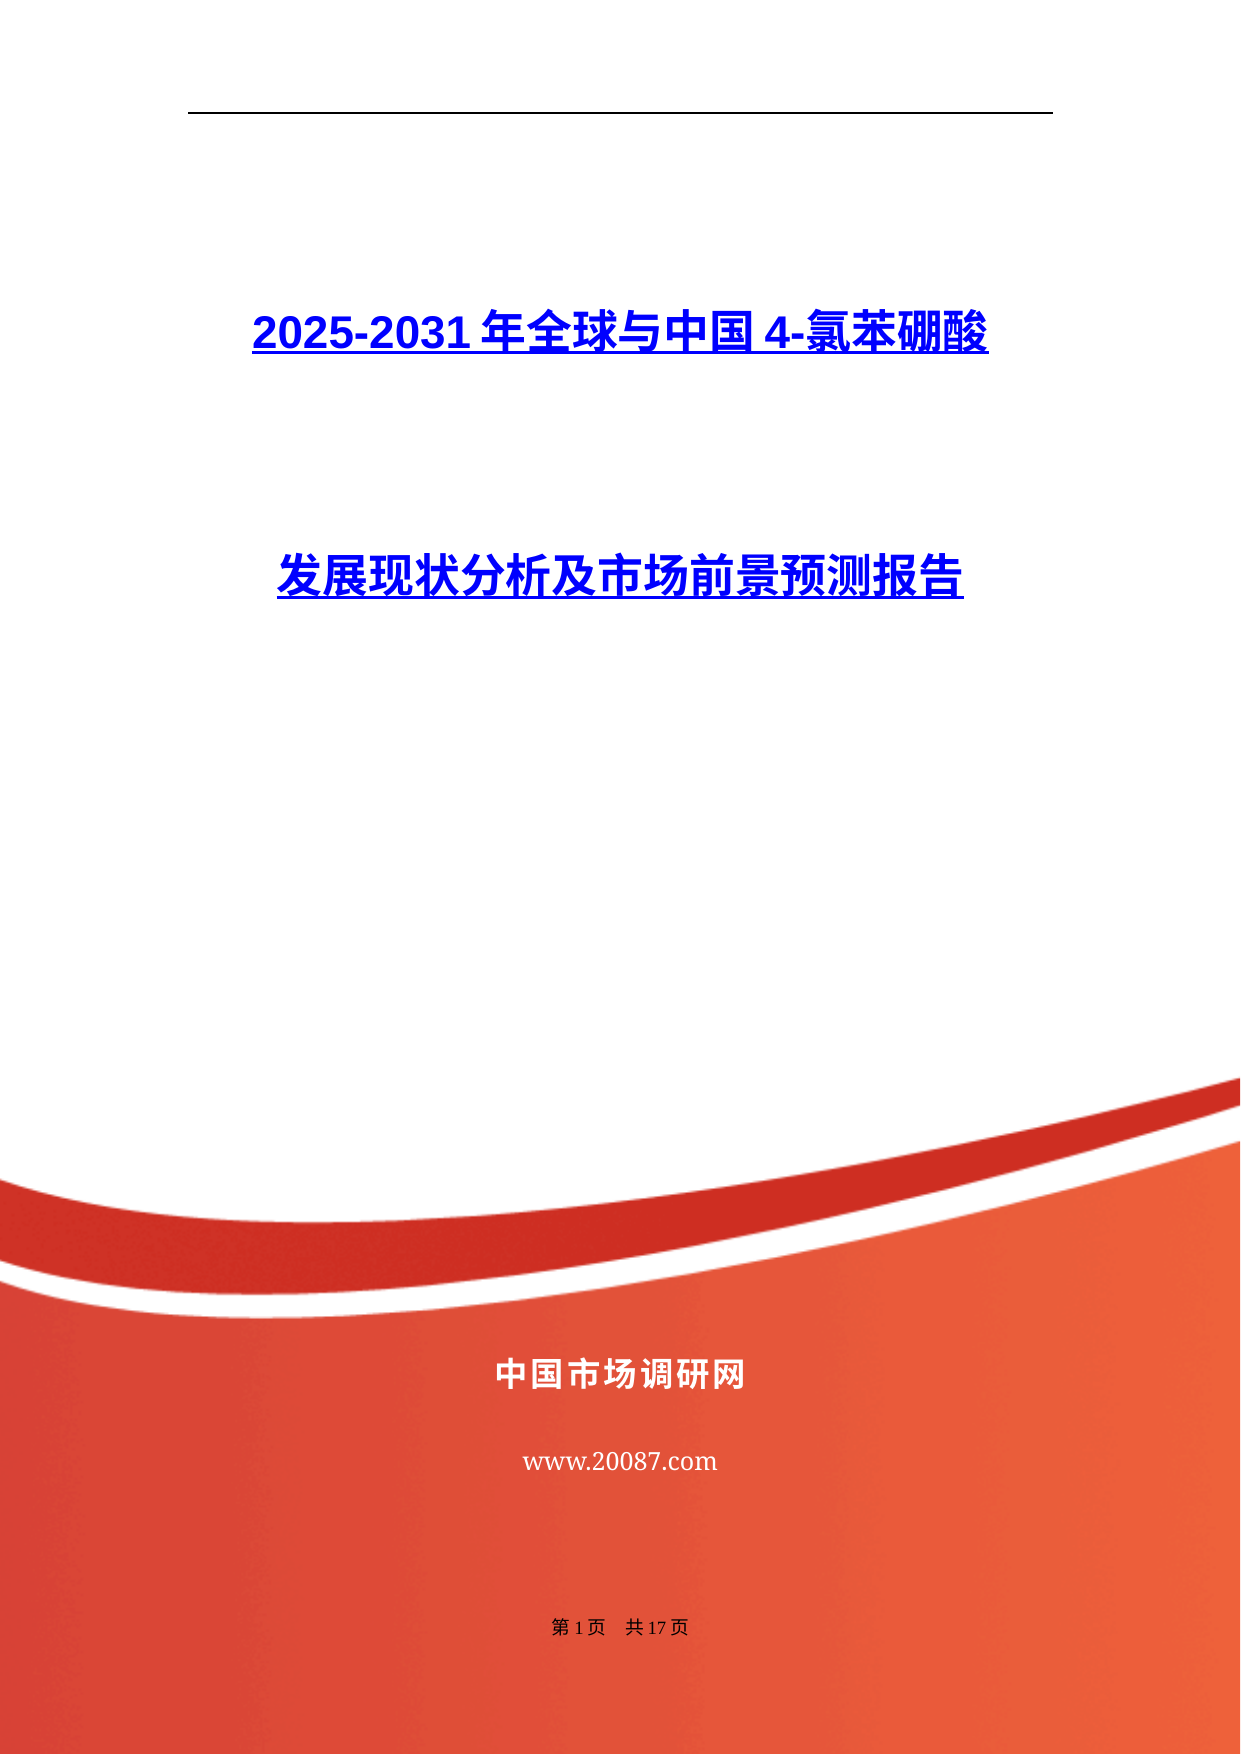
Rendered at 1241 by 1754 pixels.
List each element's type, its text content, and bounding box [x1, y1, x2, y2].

text www.20087.com [187, 1428, 1053, 1493]
subtitle 中国市场调研网 [187, 1339, 1053, 1404]
table_header 2025-2031年全球与中国4-氯苯硼酸发展现状分析及市场前景预测报告 [188, 207, 1053, 773]
picture [0, 1006, 1241, 1754]
